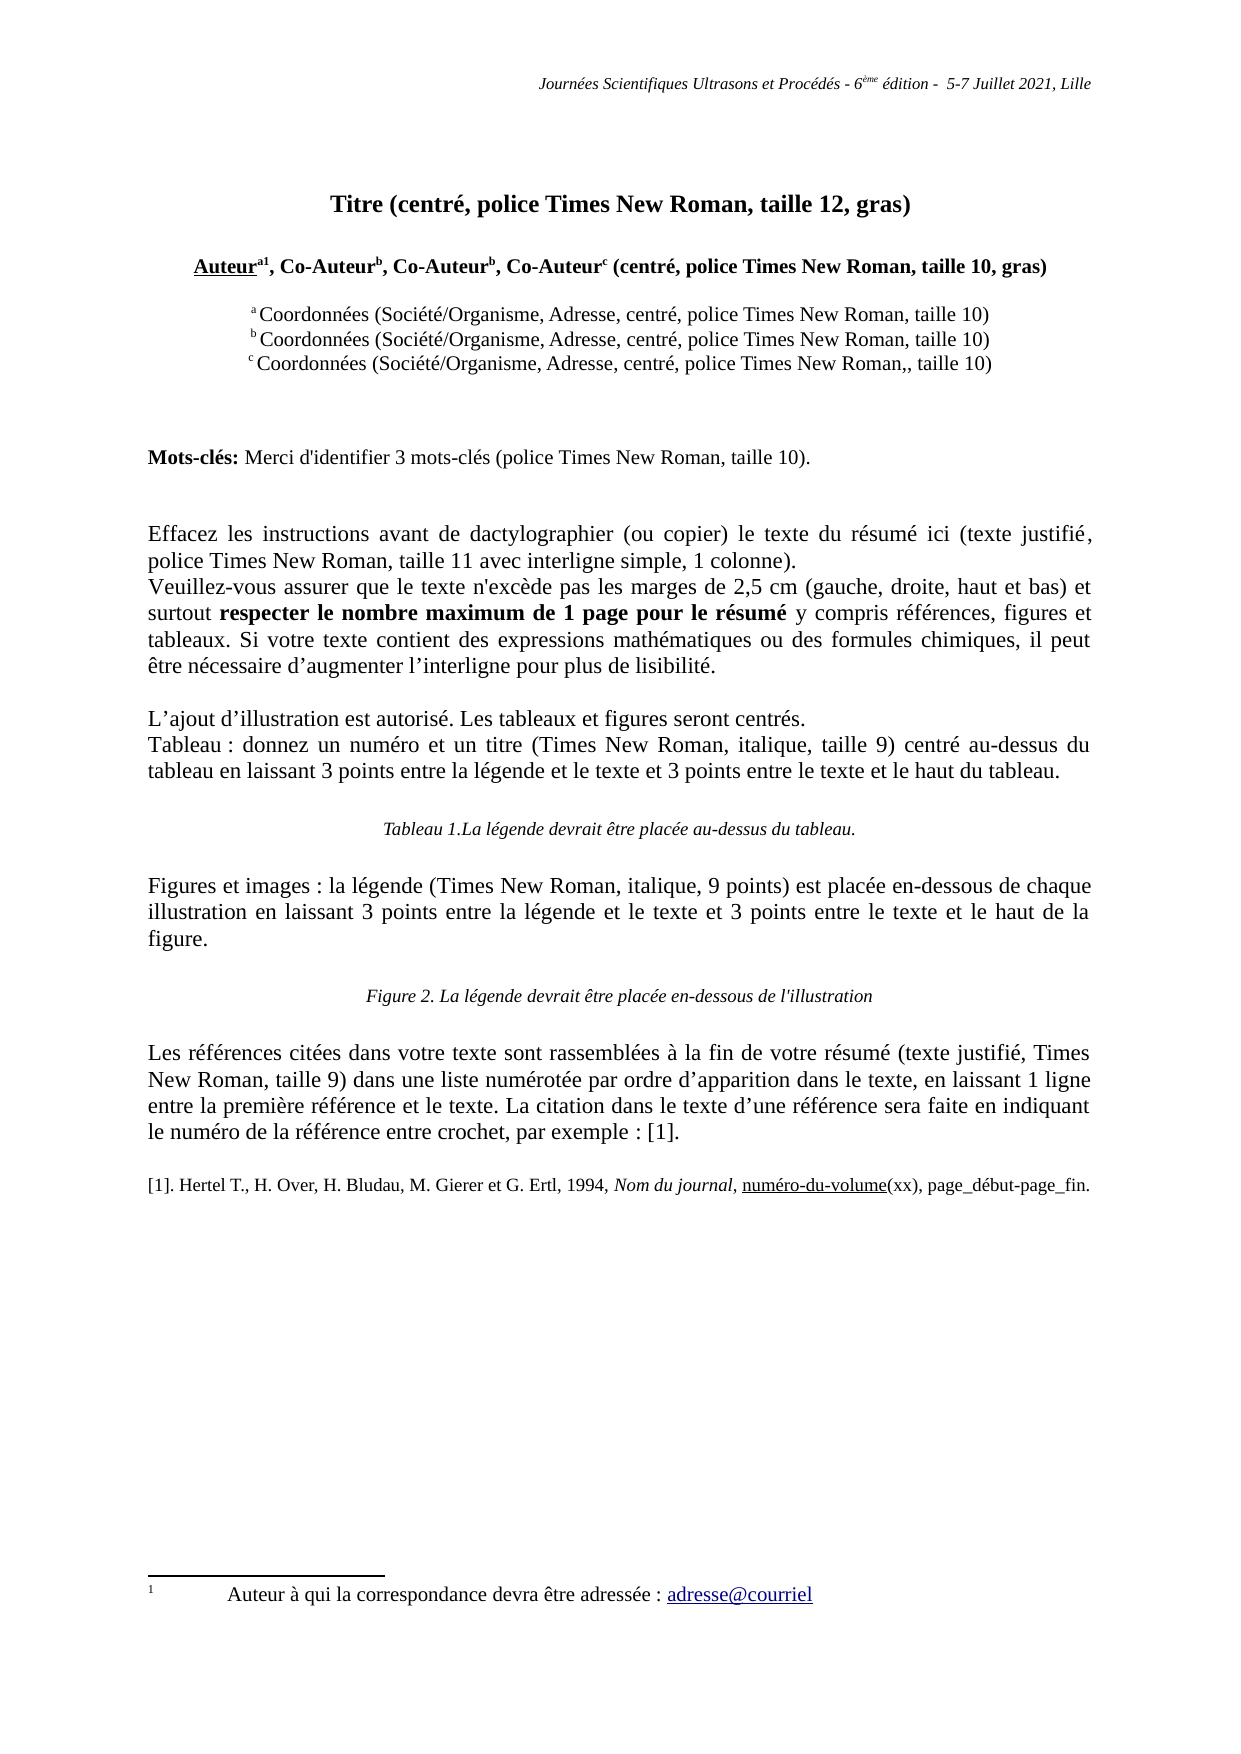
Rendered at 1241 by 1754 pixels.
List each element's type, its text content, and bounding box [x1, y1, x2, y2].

text L’ajout d’illustration est autorisé. Les tableaux et figures seront centrés. [148, 705, 1092, 731]
text Effacez les instructions avant de dactylographier (ou copier) le texte du résumé ici (texte justifié, police Times New Roman, taille 11 avec interligne simple, 1 colonne). [148, 520, 1092, 573]
subtitle c Coordonnées (Société/Organisme, Adresse, centré, police Times New Roman,, taille 10) [148, 351, 1092, 374]
subtitle Titre (centré, police Times New Roman, taille 12, gras) [148, 189, 1092, 218]
text Figure 2. La légende devrait être placée en-dessous de l'illustration [234, 985, 1006, 1007]
subtitle Auteura, Co-Auteurb, Co-Auteurb, Co-Auteurc (centré, police Times New Roman, taille 10, gras) [148, 254, 1092, 278]
subtitle a Coordonnées (Société/Organisme, Adresse, centré, police Times New Roman, taille 10) [148, 302, 1092, 326]
text Les références citées dans votre texte sont rassemblées à la fin de votre résumé (texte justifié, Times New Roman, taille 9) dans une liste numérotée par ordre d’apparition dans le texte, en laissant 1 ligne entre la première référence et le texte. La citation dans le texte d’une référence sera faite en indiquant le numéro de la référence entre crochet, par exemple : [1]. [148, 1039, 1092, 1145]
text Veuillez-vous assurer que le texte n'excède pas les marges de 2,5 cm (gauche, droite, haut et bas) et surtout respecter le nombre maximum de 1 page pour le résumé y compris références, figures et tableaux. Si votre texte contient des expressions mathématiques ou des formules chimiques, il peut être nécessaire d’augmenter l’interligne pour plus de lisibilité. [148, 573, 1092, 678]
text Mots-clés: Merci d'identifier 3 mots-clés (police Times New Roman, taille 10). [148, 444, 1092, 469]
text Figures et images : la légende (Times New Roman, italique, 9 points) est placée en-dessous de chaque illustration en laissant 3 points entre la légende et le texte et 3 points entre le texte et le haut de la figure. [148, 872, 1092, 951]
text Tableau 1.La légende devrait être placée au-dessus du tableau. [234, 818, 1006, 839]
subtitle b Coordonnées (Société/Organisme, Adresse, centré, police Times New Roman, taille 10) [148, 326, 1092, 351]
text Tableau : donnez un numéro et un titre (Times New Roman, italique, taille 9) centré au-dessus du tableau en laissant 3 points entre la légende et le texte et 3 points entre le texte et le haut du tableau. [148, 731, 1092, 784]
text [1]. Hertel T., H. Over, H. Bludau, M. Gierer et G. Ertl, 1994, Nom du journal, numéro-du-volume(xx), page_début-page_fin. [148, 1173, 1092, 1195]
